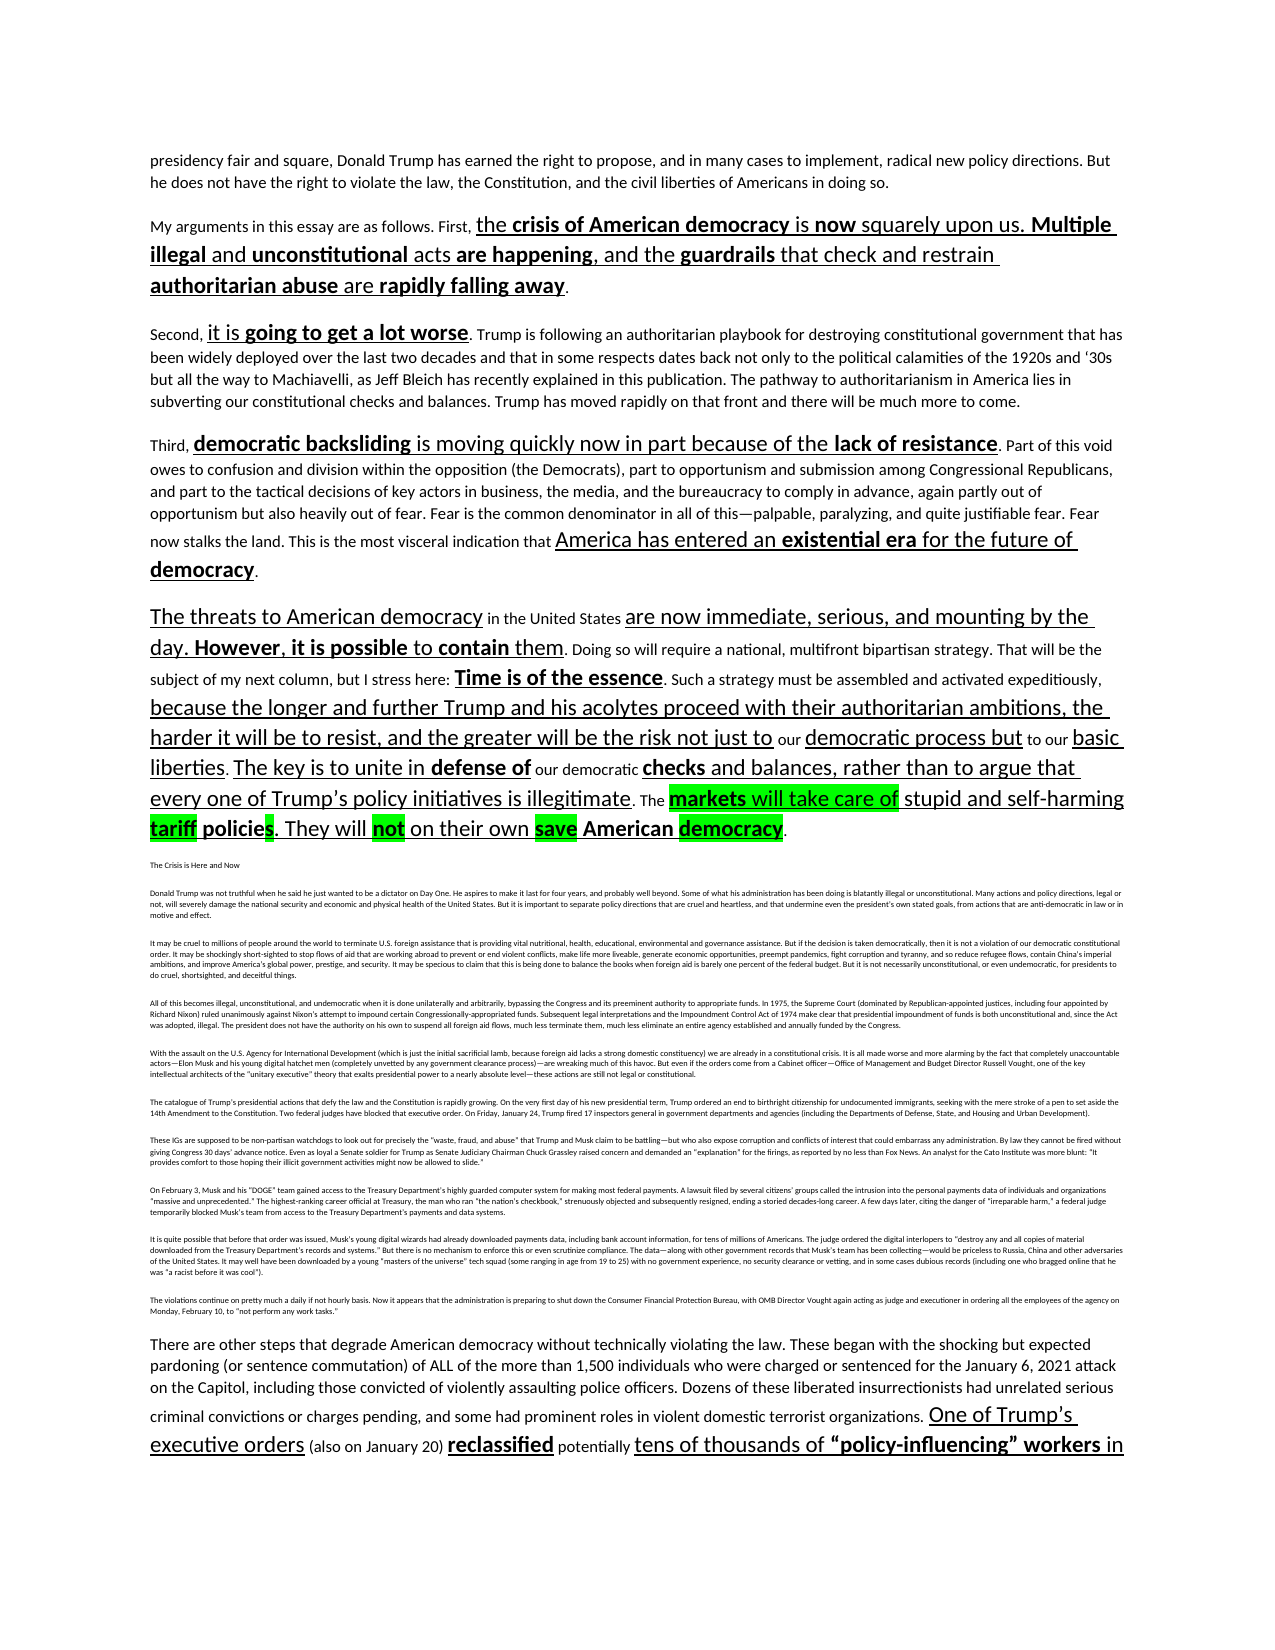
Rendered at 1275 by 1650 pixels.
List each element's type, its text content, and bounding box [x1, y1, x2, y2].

text Second, it is going to get a lot worse. Trump is following an authoritarian playbook for destroying constitutional government that has been widely deployed over the last two decades and that in some respects dates back not only to the political calamities of the 1920s and ‘30s but all the way to Machiavelli, as Jeff Bleich has recently explained in this publication. The pathway to authoritarianism in America lies in subverting our constitutional checks and balances. Trump has moved rapidly on that front and there will be much more to come. [150, 318, 1125, 411]
text The threats to American democracy in the United States are now immediate, serious, and mounting by the day. However, it is possible to contain them. Doing so will require a national, multifront bipartisan strategy. That will be the subject of my next column, but I stress here: Time is of the essence. Such a strategy must be assembled and activated expeditiously, because the longer and further Trump and his acolytes proceed with their authoritarian ambitions, the harder it will be to resist, and the greater will be the risk not just to our democratic process but to our basic liberties. The key is to unite in defense of our democratic checks and balances, rather than to argue that every one of Trump’s policy initiatives is illegitimate. The markets will take care of stupid and self-harming tariff policies. They will not on their own save American democracy. [150, 602, 1125, 842]
text The violations continue on pretty much a daily if not hourly basis. Now it appears that the administration is preparing to shut down the Consumer Financial Protection Bureau, with OMB Director Vought again acting as judge and executioner in ordering all the employees of the agency on Monday, February 10, to “not perform any work tasks.” [150, 1295, 1125, 1316]
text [150, 1334, 1125, 1458]
text Third, democratic backsliding is moving quickly now in part because of the lack of resistance. Part of this void owes to confusion and division within the opposition (the Democrats), part to opportunism and submission among Congressional Republicans, and part to the tactical decisions of key actors in business, the media, and the bureaucracy to comply in advance, again partly out of opportunism but also heavily out of fear. Fear is the common denominator in all of this—palpable, paralyzing, and quite justifiable fear. Fear now stalks the land. This is the most visceral indication that America has entered an existential era for the future of democracy. [150, 429, 1125, 584]
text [150, 150, 1125, 192]
text My arguments in this essay are as follows. First, the crisis of American democracy is now squarely upon us. Multiple illegal and unconstitutional acts are happening, and the guardrails that check and restrain authoritarian abuse are rapidly falling away. [150, 210, 1125, 299]
